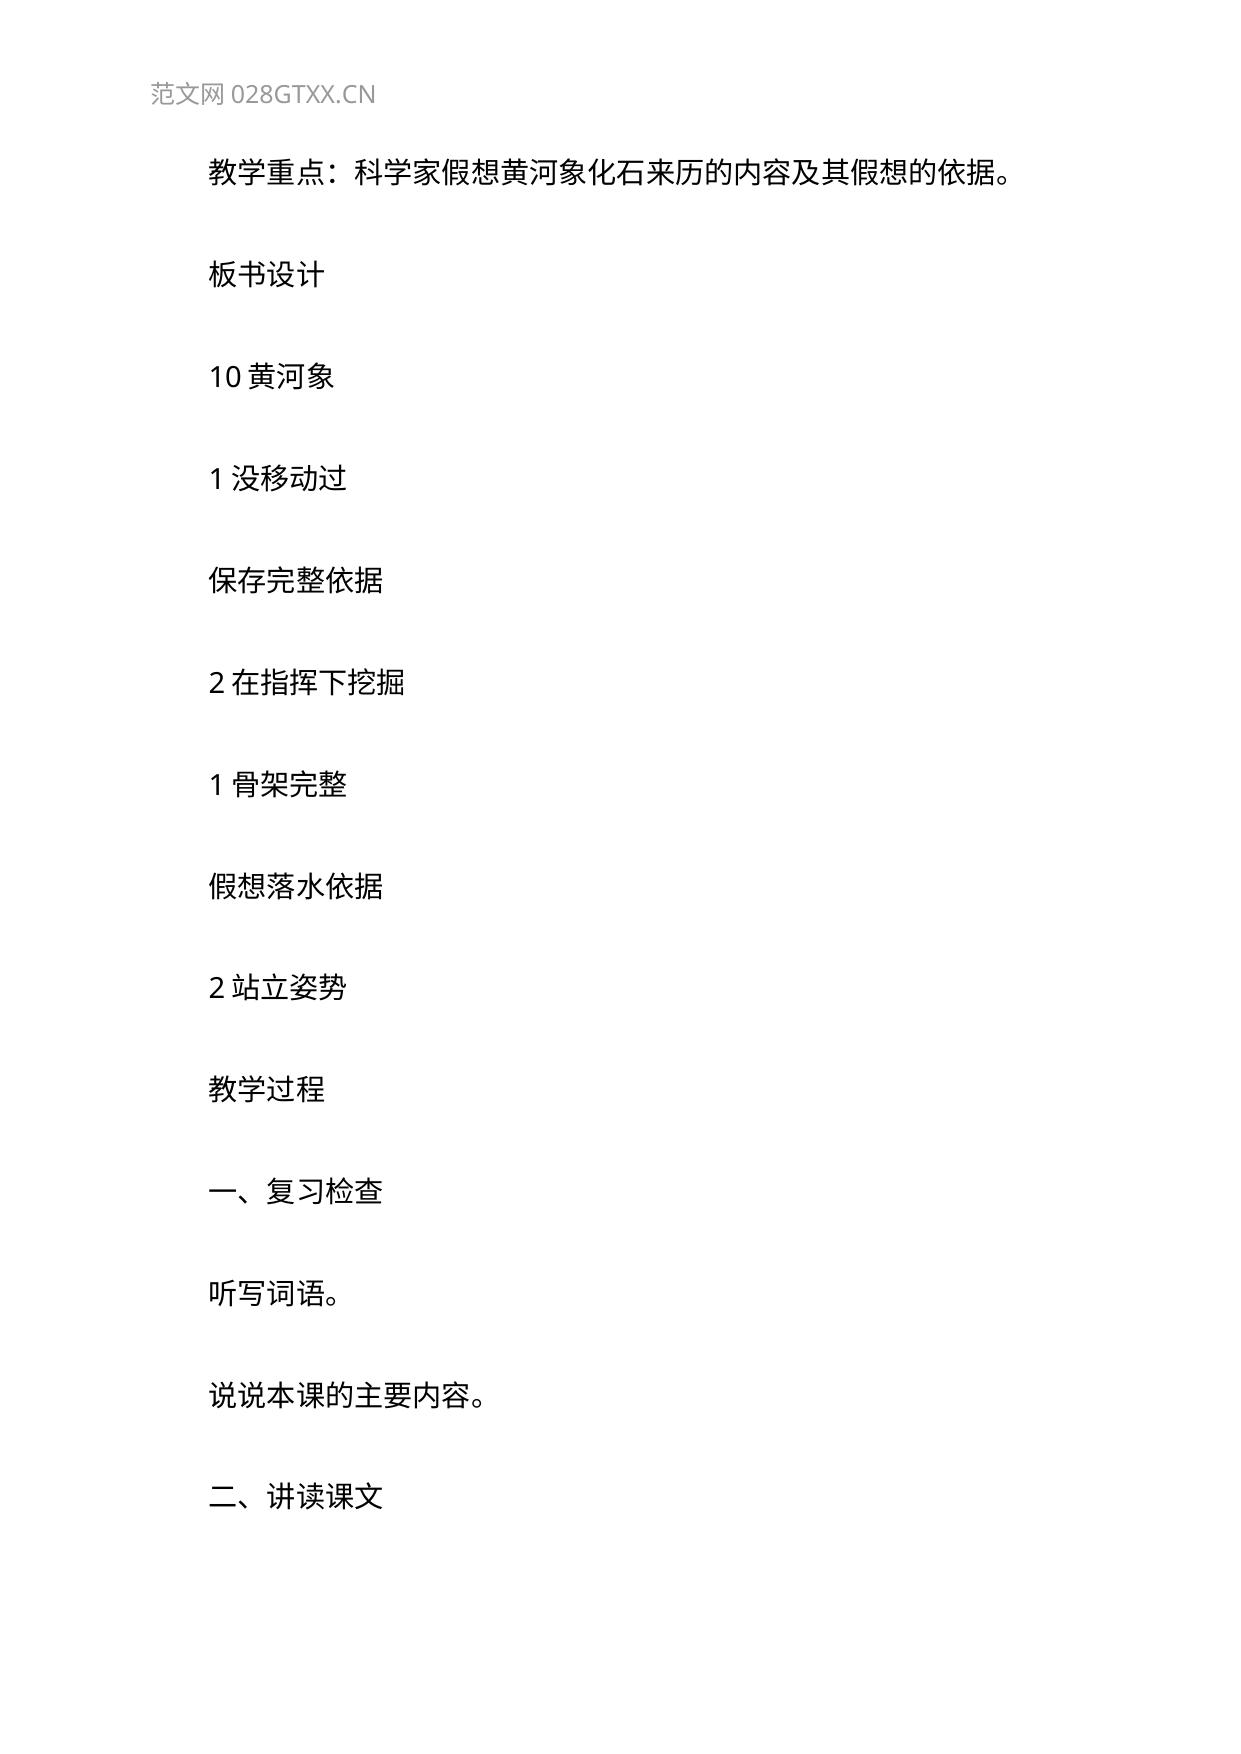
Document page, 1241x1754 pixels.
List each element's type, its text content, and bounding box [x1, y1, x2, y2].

text 保存完整依据 [150, 557, 1090, 600]
text 2在指挥下挖掘 [150, 659, 1090, 702]
text 1骨架完整 [150, 761, 1090, 804]
text 二、讲读课文 [150, 1474, 1090, 1516]
text 假想落水依据 [150, 863, 1090, 906]
text 2站立姿势 [150, 965, 1090, 1007]
text 教学过程 [150, 1067, 1090, 1109]
text 说说本课的主要内容。 [150, 1372, 1090, 1414]
text 10黄河象 [150, 353, 1090, 396]
text 教学重点：科学家假想黄河象化石来历的内容及其假想的依据。 [150, 150, 1090, 192]
text 听写词语。 [150, 1271, 1090, 1313]
text 板书设计 [150, 252, 1090, 294]
text 1没移动过 [150, 456, 1090, 498]
text 一、复习检查 [150, 1169, 1090, 1211]
